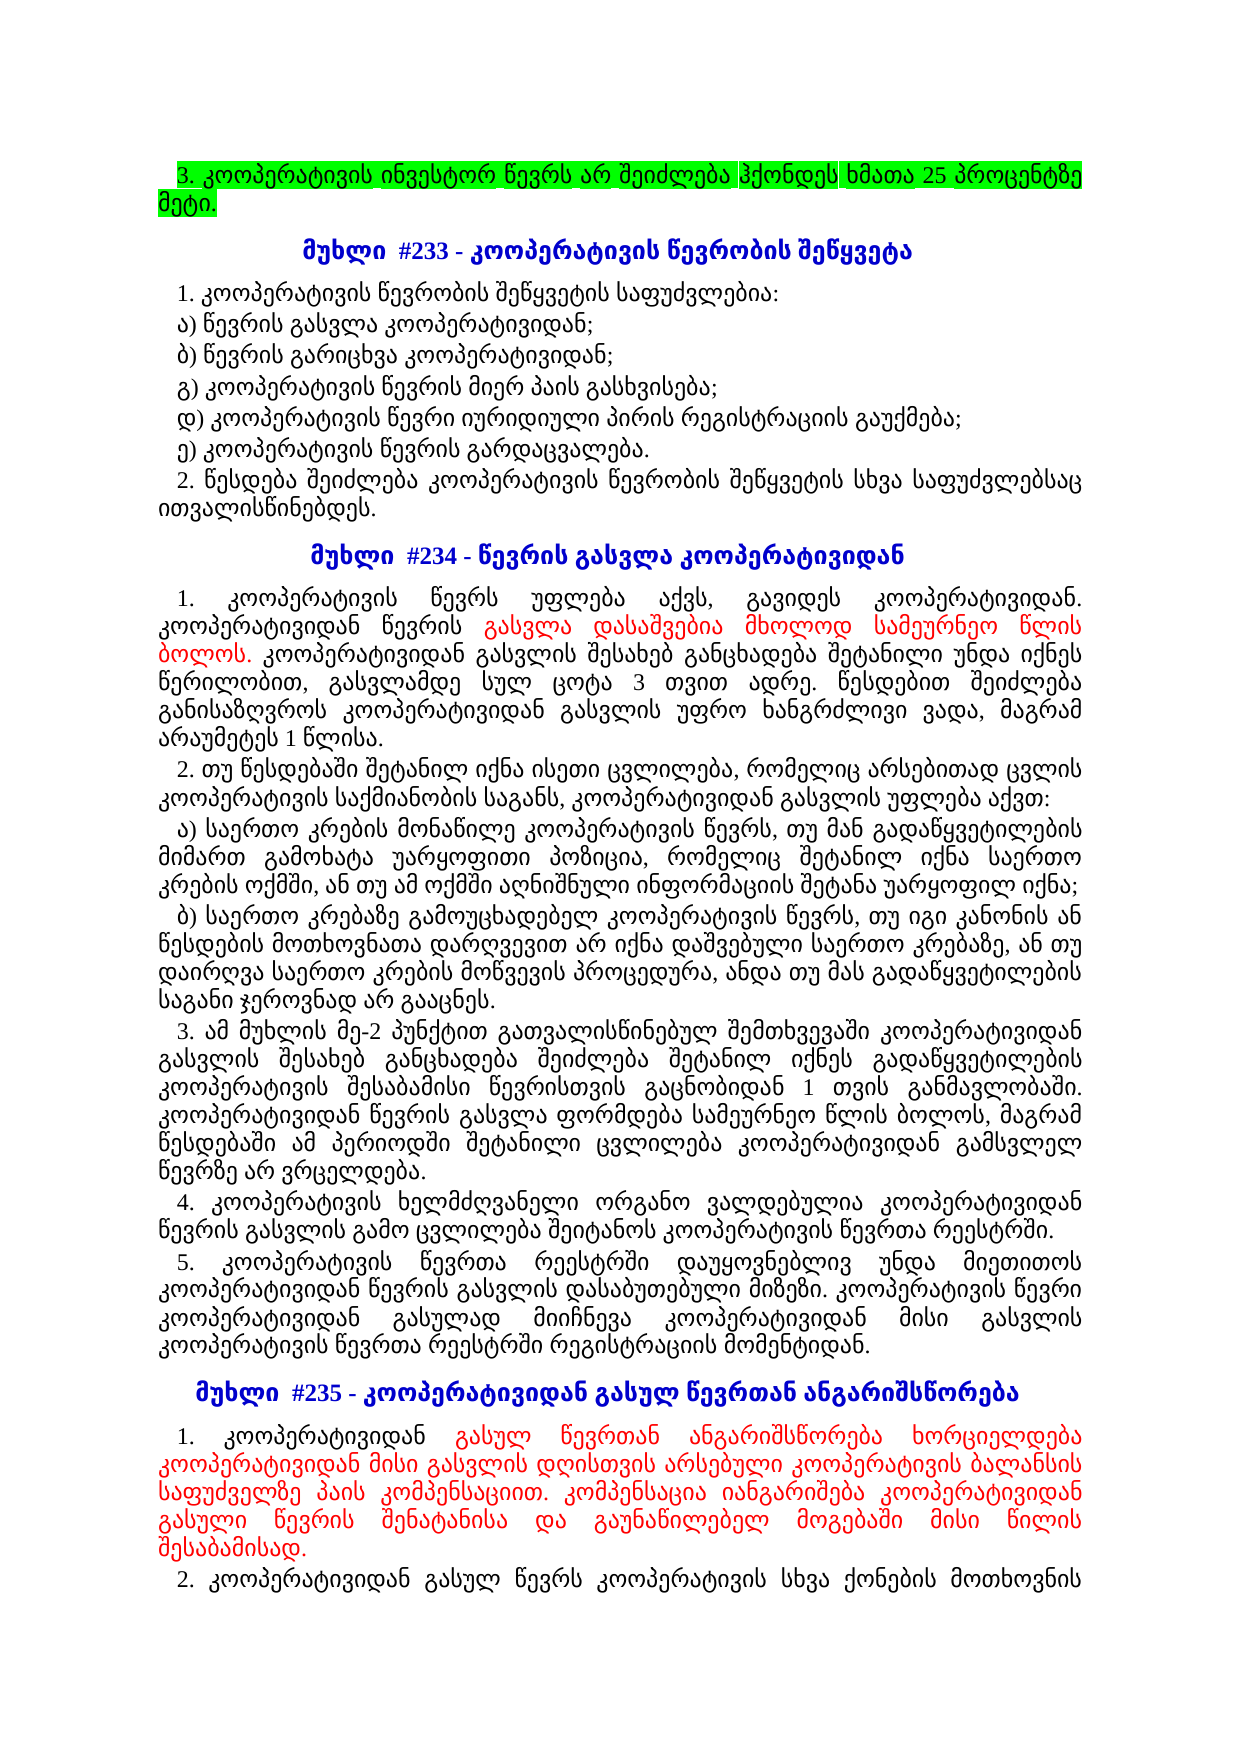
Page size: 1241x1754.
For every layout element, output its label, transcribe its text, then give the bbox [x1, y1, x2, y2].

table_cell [150, 1411, 1090, 1601]
table_header [150, 1371, 1090, 1411]
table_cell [150, 150, 1090, 228]
table_cell 1. კოოპერატივის წევრობის შეწყვეტის საფუძვლებია: ა) წევრის გასვლა კოოპერატივიდან; ბ) წევრის გარიცხვა კოოპერატივიდან; გ) კოოპერატივის წევრის მიერ პაის გასხვისება; დ) კოოპერატივის წევრი იურიდიული პირის რეგისტრაციის გაუქმება; ე) კოოპერატივის წევრის გარდაცვალება. 2. წესდება შეიძლება კოოპერატივის წევრობის შეწყვეტის სხვა საფუძვლებსაც ითვალისწინებდეს. [150, 268, 1090, 533]
table_cell 1. კოოპერატივის წევრს უფლება აქვს, გავიდეს კოოპერატივიდან. კოოპერატივიდან წევრის გასვლა დასაშვებია მხოლოდ სამეურნეო წლის ბოლოს. კოოპერატივიდან გასვლის შესახებ განცხადება შეტანილი უნდა იქნეს წერილობით, გასვლამდე სულ ცოტა 3 თვით ადრე. წესდებით შეიძლება განისაზღვროს კოოპერატივიდან გასვლის უფრო ხანგრძლივი ვადა, მაგრამ არაუმეტეს 1 წლისა. 2. თუ წესდებაში შეტანილ იქნა ისეთი ცვლილება, რომელიც არსებითად ცვლის კოოპერატივის საქმიანობის საგანს, კოოპერატივიდან გასვლის უფლება აქვთ: ა) საერთო კრების მონაწილე კოოპერატივის წევრს, თუ მან გადაწყვეტილების მიმართ გამოხატა უარყოფითი პოზიცია, რომელიც შეტანილ იქნა საერთო კრების ოქმში, ან თუ ამ ოქმში აღნიშნული ინფორმაციის შეტანა უარყოფილ იქნა; ბ) საერთო კრებაზე გამოუცხადებელ კოოპერატივის წევრს, თუ იგი კანონის ან წესდების მოთხოვნათა დარღვევით არ იქნა დაშვებული საერთო კრებაზე, ან თუ დაირღვა საერთო კრების მოწვევის პროცედურა, ანდა თუ მას გადაწყვეტილების საგანი ჯეროვნად არ გააცნეს. 3. ამ მუხლის მე-2 პუნქტით გათვალისწინებულ შემთხვევაში კოოპერატივიდან გასვლის შესახებ განცხადება შეიძლება შეტანილ იქნეს გადაწყვეტილების კოოპერატივის შესაბამისი წევრისთვის გაცნობიდან 1 თვის განმავლობაში. კოოპერატივიდან წევრის გასვლა ფორმდება სამეურნეო წლის ბოლოს, მაგრამ წესდებაში ამ პერიოდში შეტანილი ცვლილება კოოპერატივიდან გამსვლელ წევრზე არ ვრცელდება. 4. კოოპერატივის ხელმძღვანელი ორგანო ვალდებულია კოოპერატივიდან წევრის გასვლის გამო ცვლილება შეიტანოს კოოპერატივის წევრთა რეესტრში. 5. კოოპერატივის წევრთა რეესტრში დაუყოვნებლივ უნდა მიეთითოს კოოპერატივიდან წევრის გასვლის დასაბუთებული მიზეზი. კოოპერატივის წევრი კოოპერატივიდან გასულად მიიჩნევა კოოპერატივიდან მისი გასვლის კოოპერატივის წევრთა რეესტრში რეგისტრაციის მომენტიდან. [150, 573, 1090, 1371]
table_header [150, 533, 1090, 573]
table_header [150, 228, 1090, 268]
